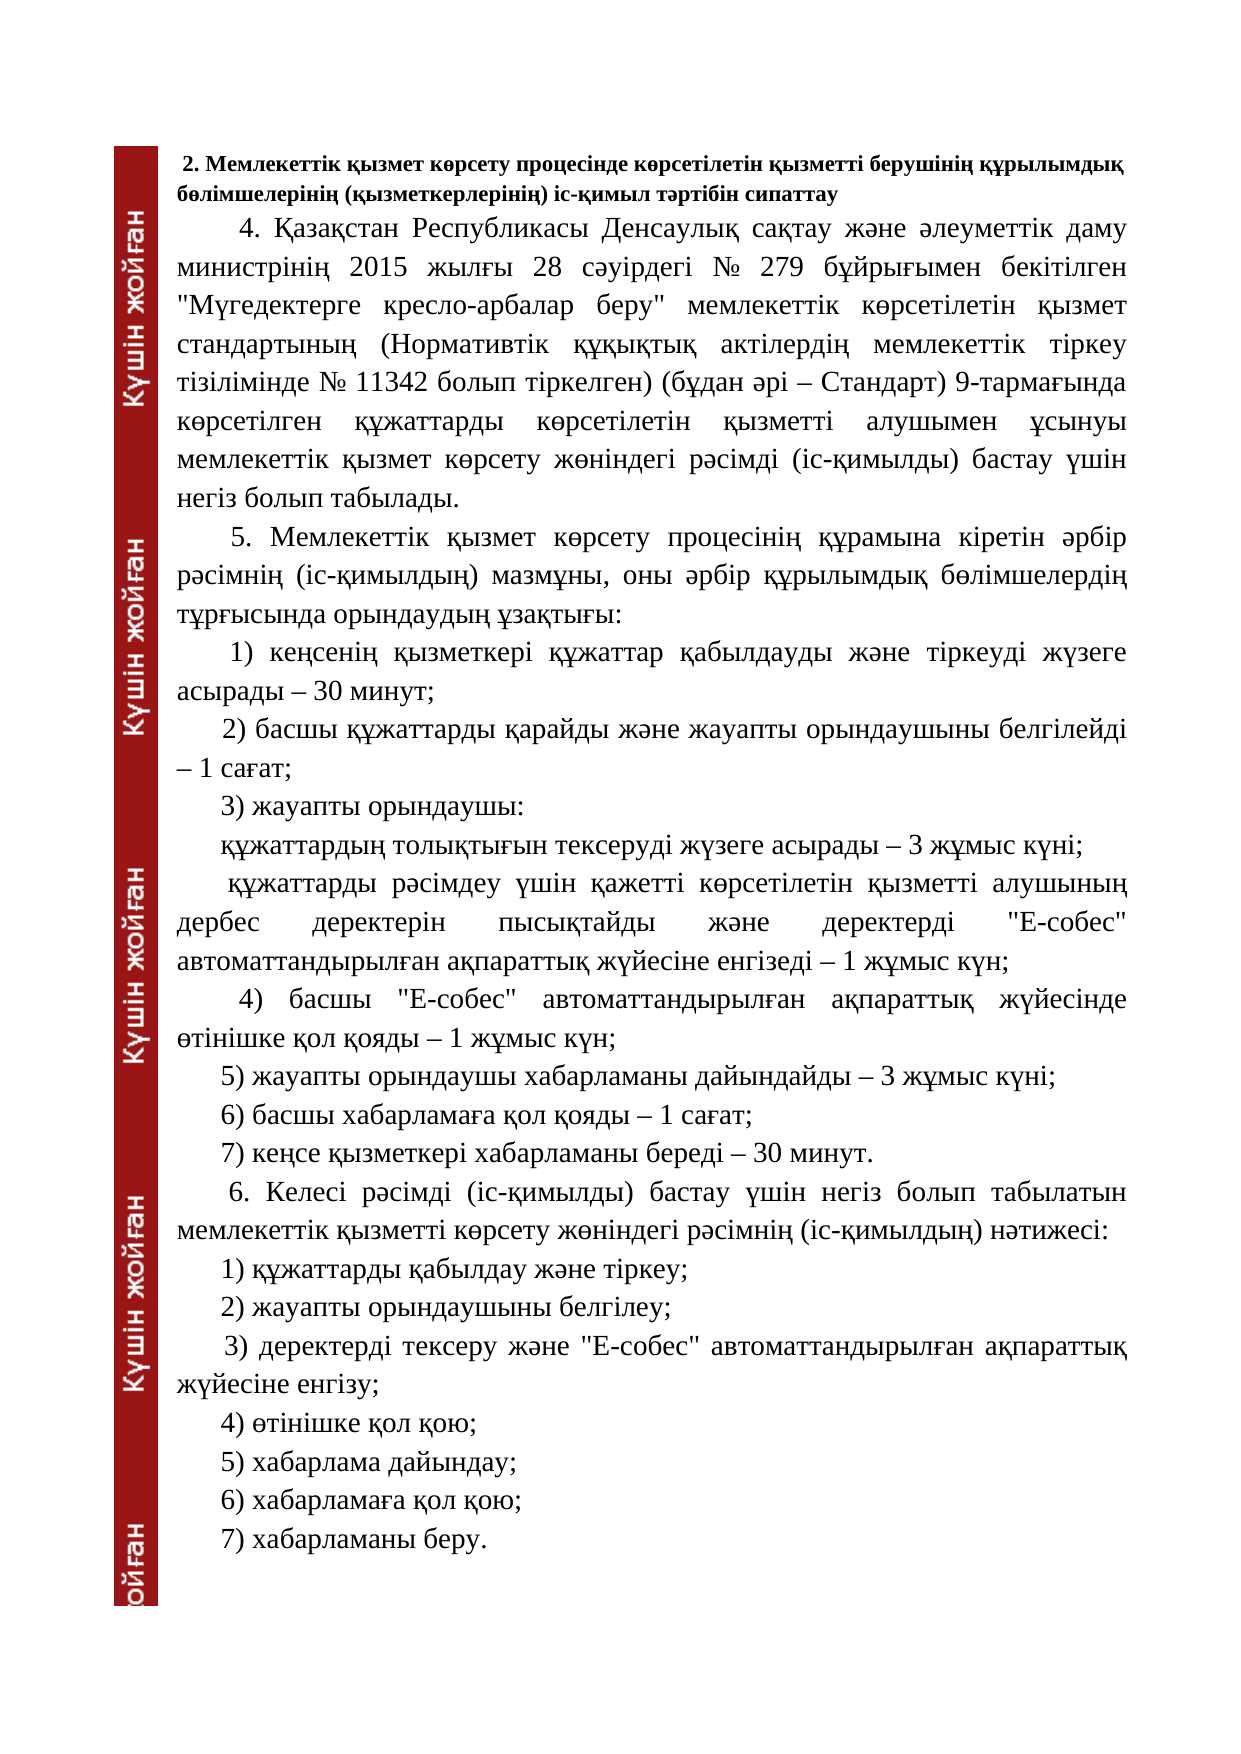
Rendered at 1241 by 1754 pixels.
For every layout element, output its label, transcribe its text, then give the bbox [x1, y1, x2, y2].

text 7) кеңсе қызметкері хабарламаны береді – 30 минут. [112, 1135, 1128, 1169]
text 5) жауапты орындаушы хабарламаны дайындайды – 3 жұмыс күні; [112, 1058, 1128, 1092]
text 3) деректерді тексеру және "Е-собес" автоматтандырылған ақпараттық жүйесіне енгізу; [112, 1328, 1128, 1400]
picture [114, 1400, 158, 1405]
picture [114, 1323, 158, 1328]
text 2. Мемлекеттік қызмет көрсету процесінде көрсетілетін қызметті берушінің құрылымдық бөлімшелерінің (қызметкерлерінің) іс-қимыл тәртібін сипаттау [112, 150, 1128, 207]
text 3) жауапты орындаушы: [112, 788, 1128, 822]
picture [114, 1554, 158, 1606]
text 4. Қазақстан Республикасы Денсаулық сақтау және әлеуметтік даму министрінің 2015 жылғы 28 сәуірдегі № 279 бұйрығымен бекітілген "Мүгедектерге кресло-арбалар беру" мемлекеттік көрсетілетін қызмет стандартының (Нормативтік құқықтық актілердің мемлекеттік тіркеу тізілімінде № 11342 болып тіркелген) (бұдан әрі – Стандарт) 9-тармағында көрсетілген құжаттарды көрсетілетін қызметті алушымен ұсынуы мемлекеттік қызмет көрсету жөніндегі рәсімді (іс-қимылды) бастау үшін негіз болып табылады. [112, 210, 1128, 514]
picture [114, 706, 158, 711]
picture [114, 1053, 158, 1058]
text 4) өтінішке қол қою; [112, 1405, 1128, 1439]
text 6) басшы хабарламаға қол қояды – 1 сағат; [112, 1097, 1128, 1130]
picture [114, 1169, 158, 1174]
text 6) хабарламаға қол қою; [112, 1482, 1128, 1516]
text 7) хабарламаны беру. [112, 1521, 1128, 1554]
picture [114, 1092, 158, 1097]
picture [114, 514, 158, 519]
text 5) хабарлама дайындау; [112, 1444, 1128, 1477]
picture [114, 1284, 158, 1289]
text 5. Мемлекеттік қызмет көрсету процесінің құрамына кіретін әрбір рәсімнің (іс-қимылдың) мазмұны, оны әрбір құрылымдық бөлімшелердің тұрғысында орындаудың ұзақтығы: [112, 519, 1128, 629]
picture [114, 1516, 158, 1521]
text 1) құжаттарды қабылдау және тіркеу; [112, 1251, 1128, 1284]
text 4) басшы "Е-собес" автоматтандырылған ақпараттық жүйесінде өтінішке қол қояды – 1 жұмыс күн; [112, 981, 1128, 1053]
picture [114, 1246, 158, 1251]
text 1) кеңсенің қызметкері құжаттар қабылдауды және тіркеуді жүзеге асырады – 30 минут; [112, 634, 1128, 706]
picture [114, 822, 158, 827]
text 2) басшы құжаттарды қарайды және жауапты орындаушыны белгілейді – 1 сағат; [112, 711, 1128, 783]
text құжаттардың толықтығын тексеруді жүзеге асырады – 3 жұмыс күні; [112, 827, 1128, 861]
text 2) жауапты орындаушыны белгілеу; [112, 1289, 1128, 1323]
picture [114, 629, 158, 634]
picture [114, 861, 158, 866]
picture [114, 1130, 158, 1135]
picture [114, 146, 158, 150]
text құжаттарды рәсімдеу үшін қажетті көрсетілетін қызметті алушының дербес деректерін пысықтайды және деректерді "Е-собес" автоматтандырылған ақпараттық жүйесіне енгізеді – 1 жұмыс күн; [112, 866, 1128, 976]
picture [114, 1439, 158, 1444]
text 6. Келесі рәсімді (іс-қимылды) бастау үшін негіз болып табылатын мемлекеттік қызметті көрсету жөніндегі рәсімнің (іс-қимылдың) нәтижесі: [112, 1174, 1128, 1246]
picture [114, 783, 158, 788]
picture [114, 976, 158, 981]
picture [114, 1477, 158, 1482]
